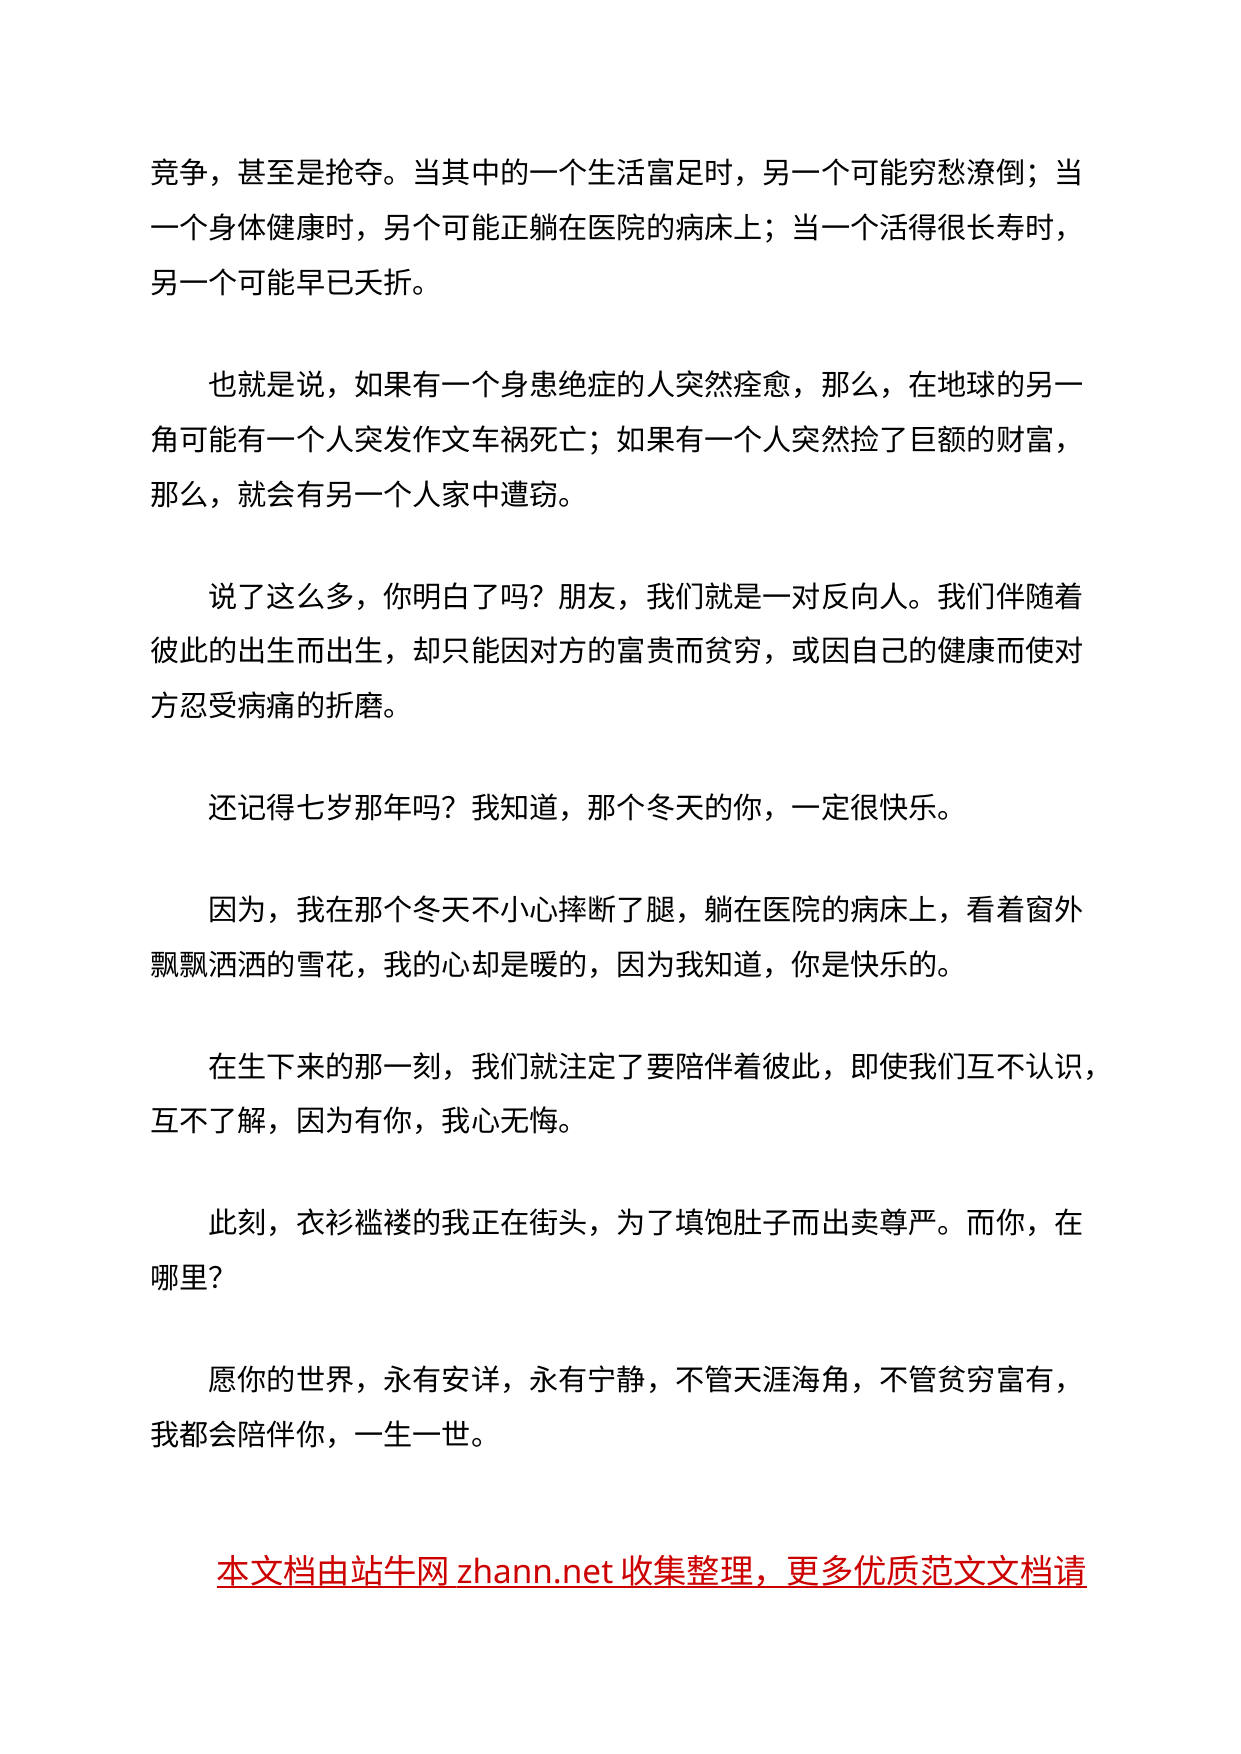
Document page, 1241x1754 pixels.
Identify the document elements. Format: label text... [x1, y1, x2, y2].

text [150, 150, 1090, 302]
text 在生下来的那一刻，我们就注定了要陪伴着彼此，即使我们互不认识，互不了解，因为有你，我心无悔。 [150, 1043, 1090, 1140]
text 愿你的世界，永有安详，永有宁静，不管天涯海角，不管贫穷富有，我都会陪伴你，一生一世。 [150, 1356, 1090, 1454]
text 说了这么多，你明白了吗？朋友，我们就是一对反向人。我们伴随着彼此的出生而出生，却只能因对方的富贵而贫穷，或因自己的健康而使对方忍受病痛的折磨。 [150, 573, 1090, 725]
text 因为，我在那个冬天不小心摔断了腿，躺在医院的病床上，看着窗外飘飘洒洒的雪花，我的心却是暖的，因为我知道，你是快乐的。 [150, 886, 1090, 984]
text 此刻，衣衫褴褛的我正在街头，为了填饱肚子而出卖尊严。而你，在哪里？ [150, 1200, 1090, 1297]
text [150, 1544, 1090, 1593]
text 也就是说，如果有一个身患绝症的人突然痊愈，那么，在地球的另一角可能有一个人突发作文车祸死亡；如果有一个人突然捡了巨额的财富，那么，就会有另一个人家中遭窃。 [150, 362, 1090, 514]
text 还记得七岁那年吗？我知道，那个冬天的你，一定很快乐。 [150, 785, 1090, 827]
